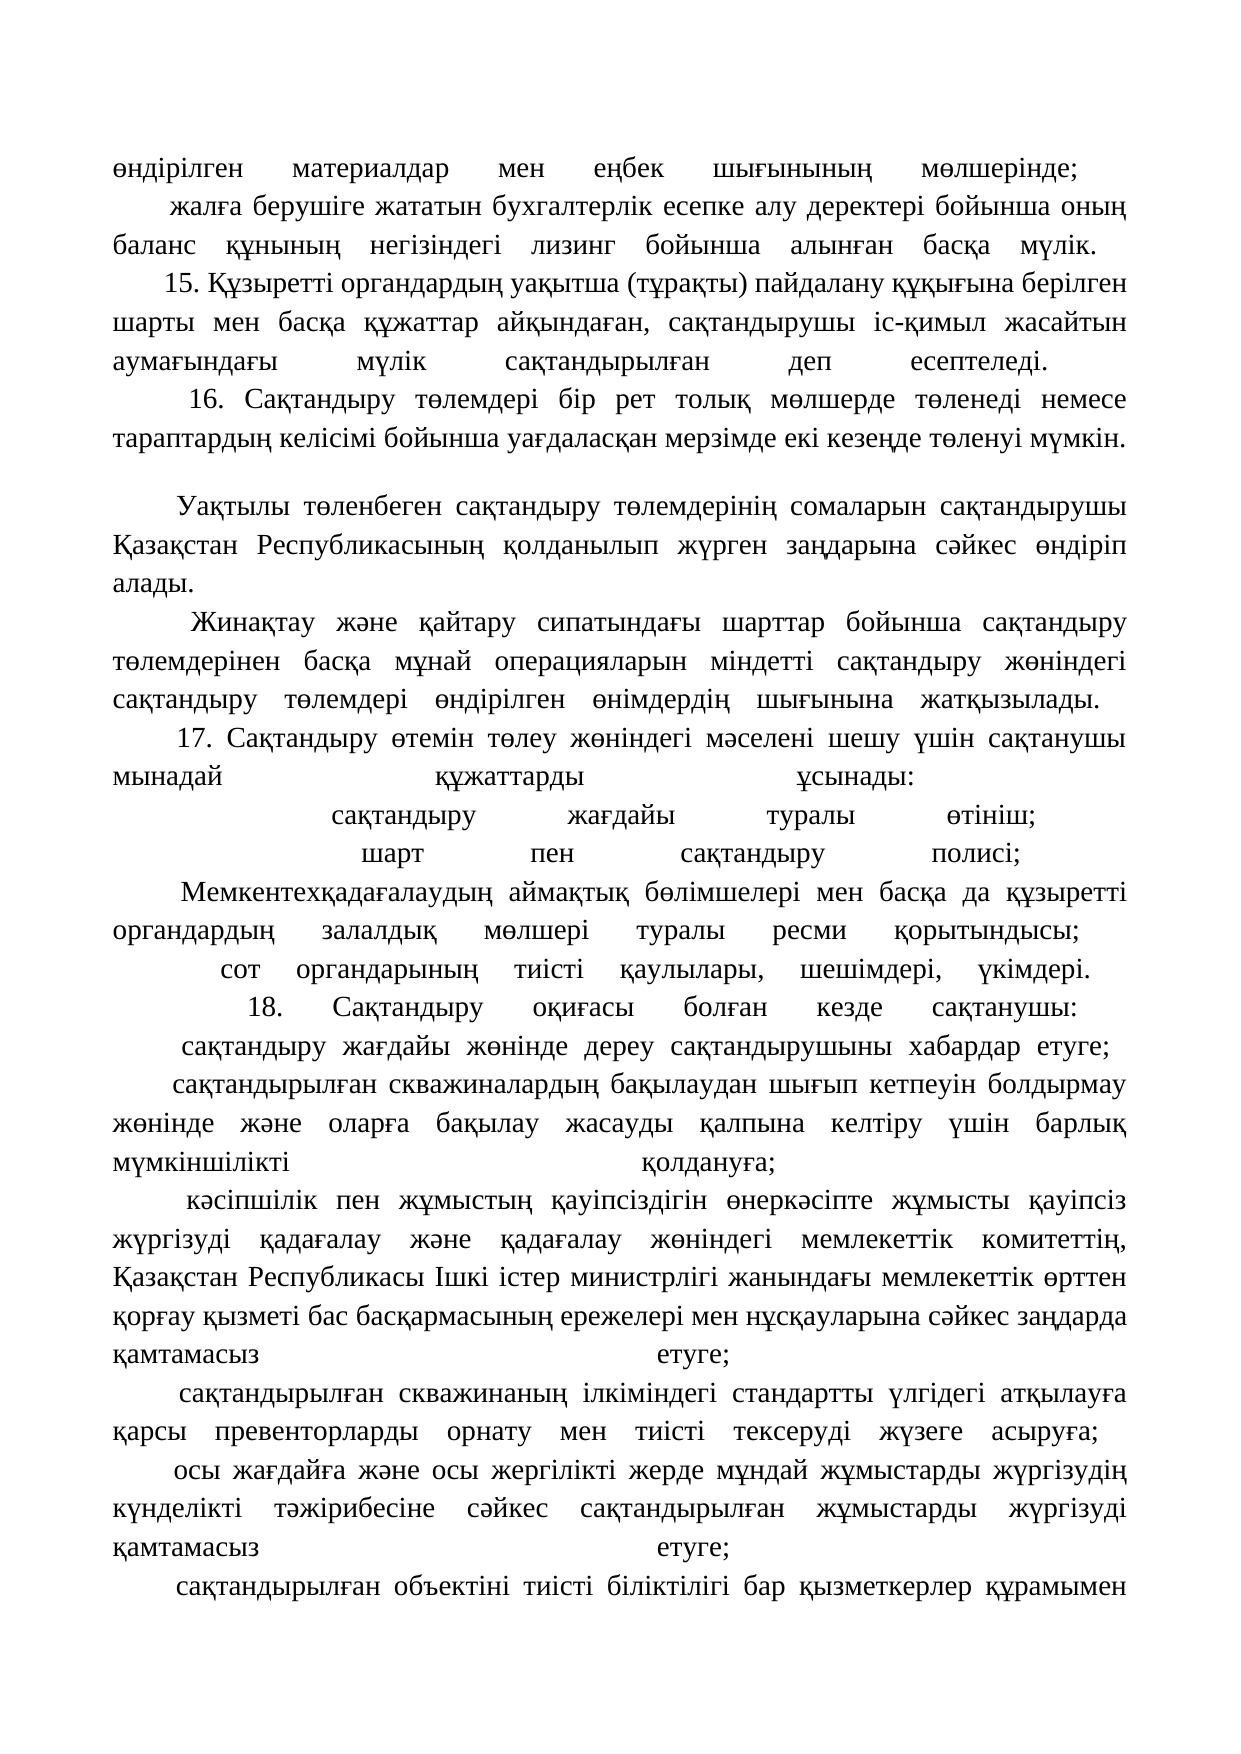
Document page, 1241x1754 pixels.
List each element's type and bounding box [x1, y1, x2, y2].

text [112, 150, 1128, 1601]
